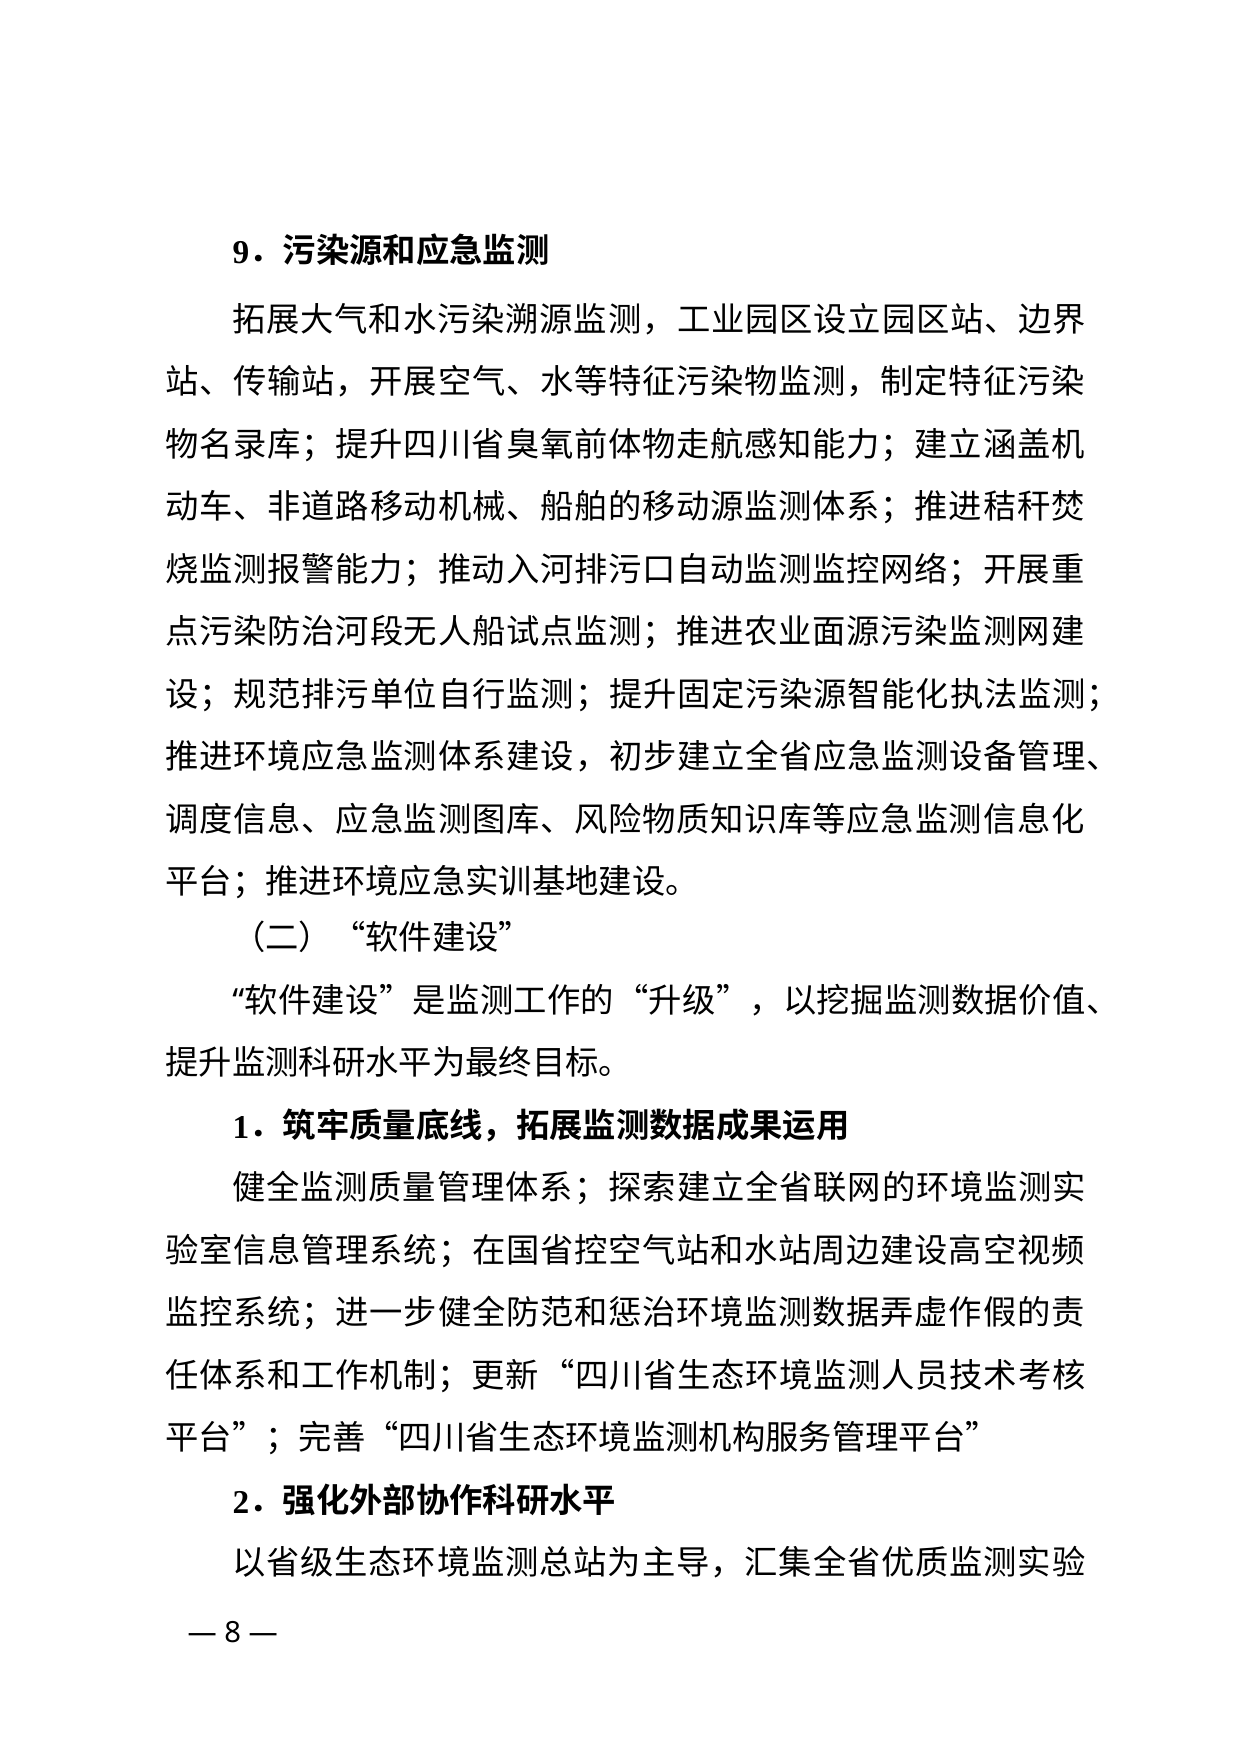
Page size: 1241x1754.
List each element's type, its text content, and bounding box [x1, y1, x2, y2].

text “软件建设”是监测工作的“升级”，以挖掘监测数据价值、提升监测科研水平为最终目标。 [165, 968, 1087, 1093]
text 健全监测质量管理体系；探索建立全省联网的环境监测实验室信息管理系统；在国省控空气站和水站周边建设高空视频监控系统；进一步健全防范和惩治环境监测数据弄虚作假的责任体系和工作机制；更新“四川省生态环境监测人员技术考核平台”；完善“四川省生态环境监测机构服务管理平台” [165, 1156, 1087, 1468]
text 2．强化外部协作科研水平 [165, 1468, 1087, 1531]
text （二）“软件建设” [165, 906, 1087, 968]
text 9．污染源和应急监测 [165, 218, 1087, 281]
text 拓展大气和水污染溯源监测，工业园区设立园区站、边界站、传输站，开展空气、水等特征污染物监测，制定特征污染物名录库；提升四川省臭氧前体物走航感知能力；建立涵盖机动车、非道路移动机械、船舶的移动源监测体系；推进秸秆焚烧监测报警能力；推动入河排污口自动监测监控网络；开展重点污染防治河段无人船试点监测；推进农业面源污染监测网建设；规范排污单位自行监测；提升固定污染源智能化执法监测；推进环境应急监测体系建设，初步建立全省应急监测设备管理、调度信息、应急监测图库、风险物质知识库等应急监测信息化平台；推进环境应急实训基地建设。 [165, 281, 1087, 906]
text 1．筑牢质量底线，拓展监测数据成果运用 [165, 1093, 1087, 1156]
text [165, 1531, 1087, 1593]
